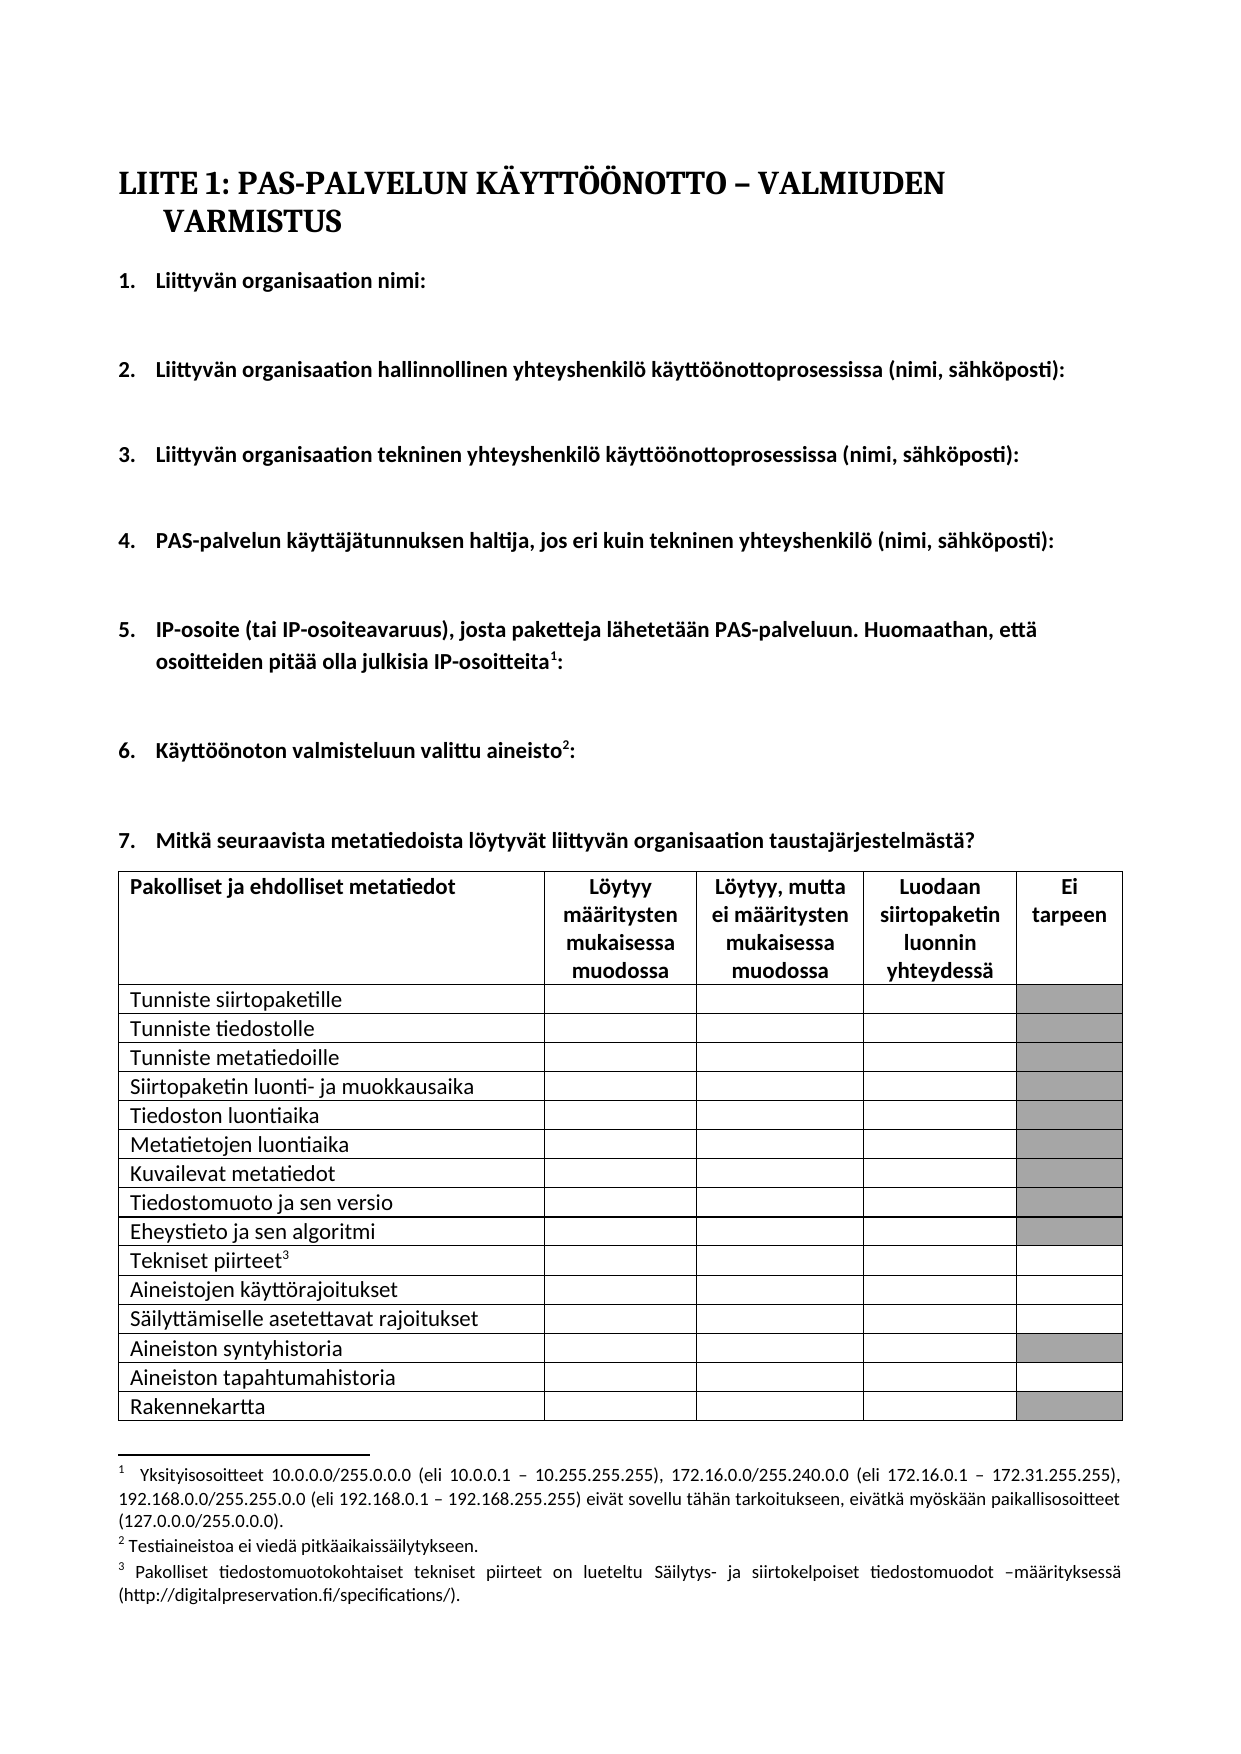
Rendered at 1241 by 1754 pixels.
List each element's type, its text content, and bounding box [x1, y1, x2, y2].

table_cell [864, 1392, 1016, 1420]
table_cell [1017, 1334, 1122, 1362]
table_cell [864, 985, 1016, 1013]
table_cell [545, 1159, 696, 1187]
table_cell [545, 1363, 696, 1391]
table_cell [864, 1130, 1016, 1158]
table_cell Tiedoston luontiaika [119, 1101, 544, 1129]
table_cell Kuvailevat metatiedot [119, 1159, 544, 1187]
table_cell [864, 1101, 1016, 1129]
table_cell Aineiston tapahtumahistoria [119, 1363, 544, 1391]
table_cell [1017, 1043, 1122, 1071]
table_header Löytyy, mutta ei määritysten mukaisessa muodossa [697, 872, 863, 984]
table_cell [1017, 1305, 1122, 1333]
table_cell [545, 1101, 696, 1129]
table_cell [545, 1276, 696, 1303]
table_cell [864, 1218, 1016, 1245]
subtitle Liite 1: PAS-palvelun käyttöönotto – Valmiuden varmistus [118, 164, 1122, 241]
table_cell [864, 1363, 1016, 1391]
table_cell [1017, 1218, 1122, 1245]
list PAS-palvelun käyttäjätunnuksen haltija, jos eri kuin tekninen yhteyshenkilö (nimi, sähköposti): [118, 526, 1122, 554]
table_cell [864, 1246, 1016, 1274]
table_cell [1017, 1130, 1122, 1158]
table_cell [864, 1334, 1016, 1362]
table_cell [545, 1334, 696, 1362]
table_cell Metatietojen luontiaika [119, 1130, 544, 1158]
table_cell [1017, 1276, 1122, 1303]
table_cell [697, 1363, 863, 1391]
table_cell [864, 1276, 1016, 1303]
table_cell [697, 985, 863, 1013]
list Liittyvän organisaation nimi: [118, 266, 1122, 294]
list Liittyvän organisaation tekninen yhteyshenkilö käyttöönottoprosessissa (nimi, sähköposti): [118, 441, 1122, 468]
table_header Löytyy määritysten mukaisessa muodossa [545, 872, 696, 984]
table_cell [697, 1130, 863, 1158]
table_cell [697, 1159, 863, 1187]
table_cell Siirtopaketin luonti- ja muokkausaika [119, 1072, 544, 1100]
table_cell [545, 1305, 696, 1333]
table_cell [697, 1276, 863, 1303]
table_cell [697, 1305, 863, 1333]
table_cell Tunniste metatiedoille [119, 1043, 544, 1071]
table_cell [545, 1188, 696, 1216]
table_header Ei tarpeen [1017, 872, 1122, 984]
table_cell [697, 1218, 863, 1245]
table_cell [697, 1392, 863, 1420]
list Mitkä seuraavista metatiedoista löytyvät liittyvän organisaation taustajärjestelmästä? [118, 826, 1122, 854]
table_cell [545, 1392, 696, 1420]
table_cell Eheystieto ja sen algoritmi [119, 1218, 544, 1245]
table_cell [1017, 1188, 1122, 1216]
table_cell Säilyttämiselle asetettavat rajoitukset [119, 1305, 544, 1333]
table_cell [864, 1043, 1016, 1071]
table_cell [864, 1072, 1016, 1100]
table_cell [1017, 1392, 1122, 1420]
table_cell [1017, 1246, 1122, 1274]
table_cell Tiedostomuoto ja sen versio [119, 1188, 544, 1216]
table_cell [1017, 1014, 1122, 1042]
table_cell [545, 985, 696, 1013]
table_cell [545, 1246, 696, 1274]
table_cell Tekniset piirteet [119, 1246, 544, 1274]
table_cell [545, 1072, 696, 1100]
table_cell Aineiston syntyhistoria [119, 1334, 544, 1362]
table_cell Tunniste tiedostolle [119, 1014, 544, 1042]
table_cell [864, 1014, 1016, 1042]
table_cell [697, 1014, 863, 1042]
table_header Pakolliset ja ehdolliset metatiedot [119, 872, 544, 984]
table_cell Rakennekartta [119, 1392, 544, 1420]
table_cell [864, 1159, 1016, 1187]
list Käyttöönoton valmisteluun valittu aineisto: [118, 737, 1122, 765]
table_cell [1017, 1072, 1122, 1100]
table_cell Aineistojen käyttörajoitukset [119, 1276, 544, 1303]
table_cell [697, 1188, 863, 1216]
table_cell [545, 1014, 696, 1042]
table_cell [697, 1072, 863, 1100]
table_cell [545, 1218, 696, 1245]
table_cell [1017, 985, 1122, 1013]
table_cell [697, 1101, 863, 1129]
table_cell [697, 1246, 863, 1274]
table_cell [545, 1043, 696, 1071]
table_cell [1017, 1159, 1122, 1187]
list Liittyvän organisaation hallinnollinen yhteyshenkilö käyttöönottoprosessissa (nimi, sähköposti): [118, 355, 1122, 383]
list IP-osoite (tai IP-osoiteavaruus), josta paketteja lähetetään PAS-palveluun. Huomaathan, että osoitteiden pitää olla julkisia IP-osoitteita: [118, 615, 1122, 675]
table_cell [545, 1130, 696, 1158]
table_header Luodaan siirtopaketin luonnin yhteydessä [864, 872, 1016, 984]
table_cell [864, 1305, 1016, 1333]
table_cell Tunniste siirtopaketille [119, 985, 544, 1013]
table_cell [1017, 1363, 1122, 1391]
table_cell [864, 1188, 1016, 1216]
table_cell [1017, 1101, 1122, 1129]
table_cell [697, 1043, 863, 1071]
table_cell [697, 1334, 863, 1362]
